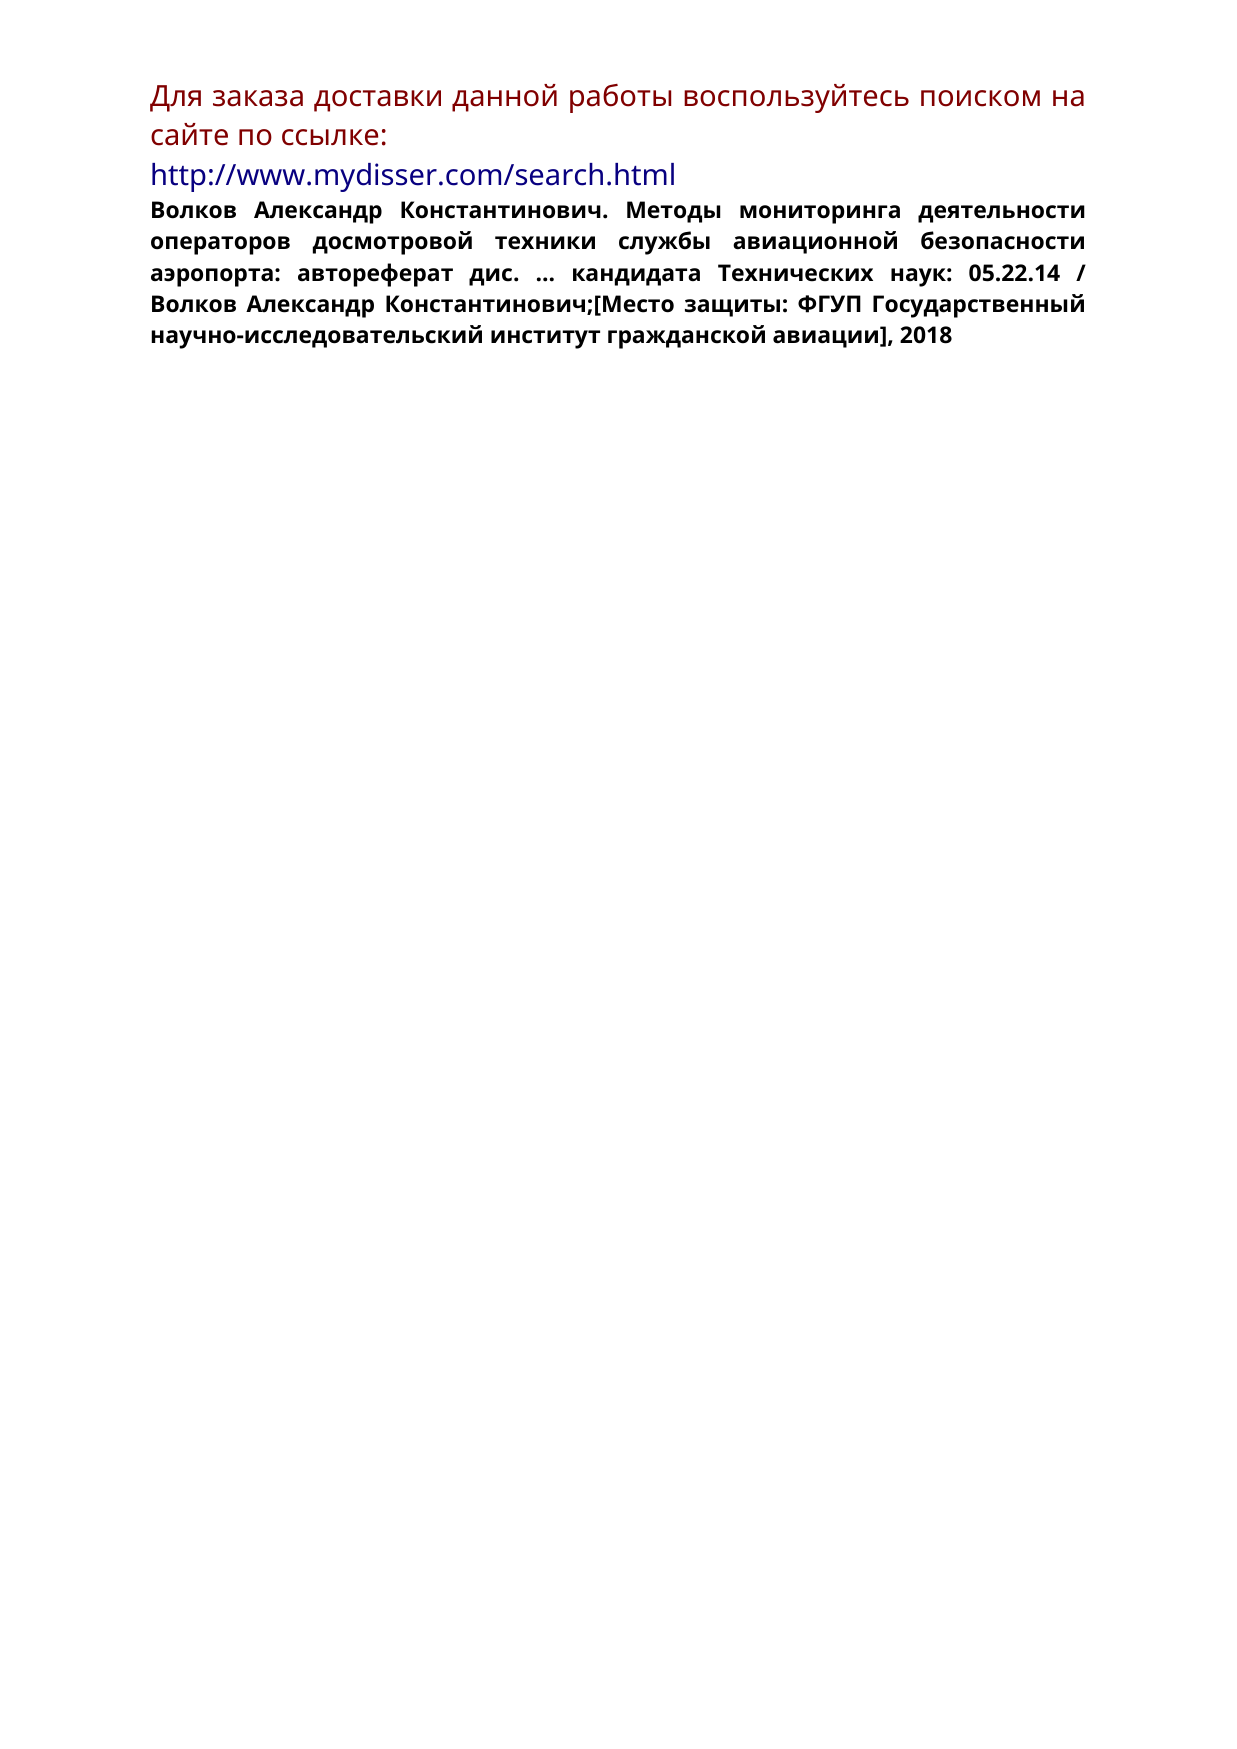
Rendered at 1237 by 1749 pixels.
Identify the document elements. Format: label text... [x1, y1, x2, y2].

text Волков Александр Константинович. Методы мониторинга деятельности операторов досмотровой техники службы авиационной безопасности аэропорта: автореферат дис. ... кандидата Технических наук: 05.22.14 / Волков Александр Константинович;[Место защиты: ФГУП Государственный научно-исследовательский институт гражданской авиации], 2018 [150, 194, 1086, 350]
